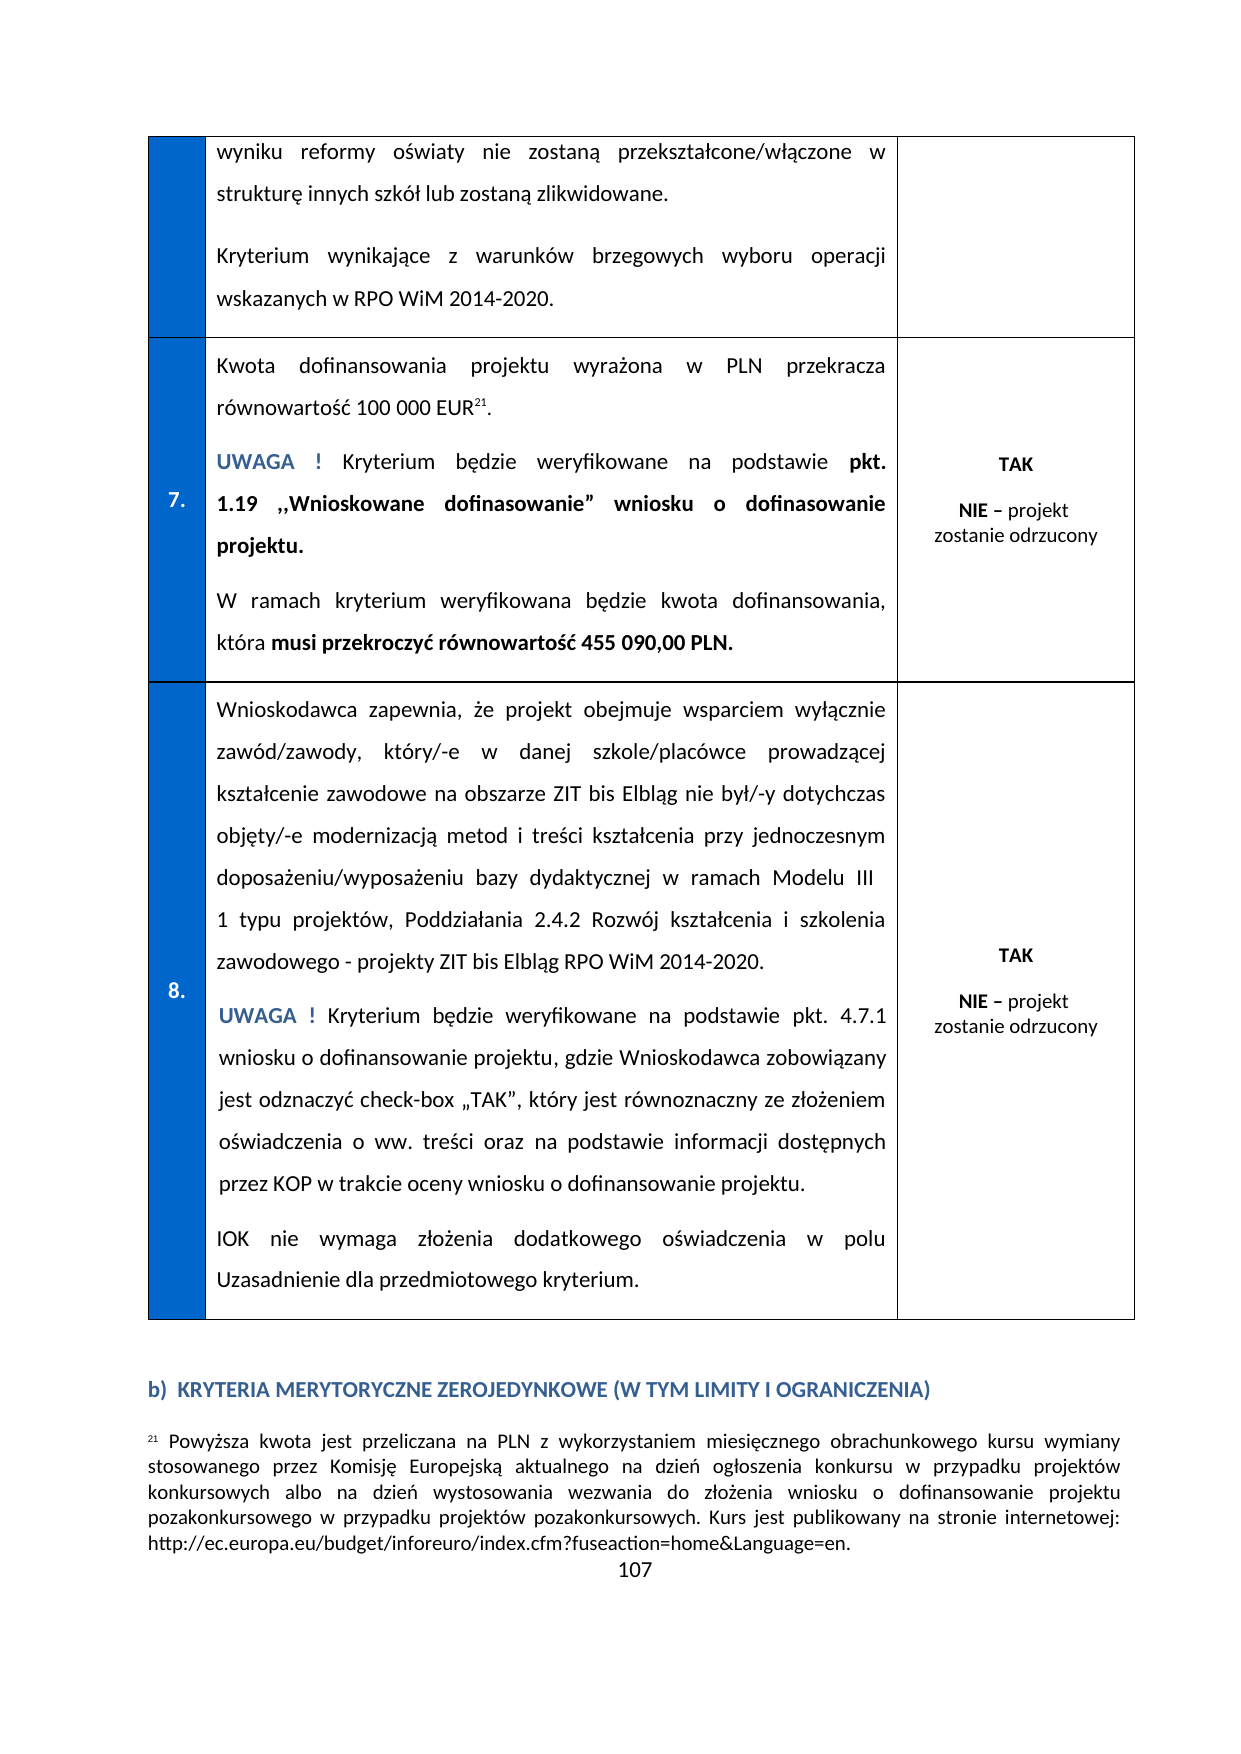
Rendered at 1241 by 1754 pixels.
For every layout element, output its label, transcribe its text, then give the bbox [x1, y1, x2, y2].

table_cell TAK NIE – projekt zostanie odrzucony [898, 683, 1134, 1319]
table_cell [898, 137, 1134, 337]
table_cell 6. [149, 137, 205, 337]
list KRYTERIA MERYTORYCZNE ZEROJEDYNKOWE (W TYM LIMITY I OGRANICZENIA) [148, 1375, 1122, 1403]
table_cell 7. [149, 338, 205, 681]
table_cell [206, 137, 897, 337]
table_cell TAK NIE – projekt zostanie odrzucony [898, 338, 1134, 681]
table_cell Wnioskodawca zapewnia, że projekt obejmuje wsparciem wyłącznie zawód/zawody, który/-e w danej szkole/placówce prowadzącej kształcenie zawodowe na obszarze ZIT bis Elbląg nie był/-y dotychczas objęty/-e modernizacją metod i treści kształcenia przy jednoczesnym doposażeniu/wyposażeniu bazy dydaktycznej w ramach Modelu III 1 typu projektów, Poddziałania 2.4.2 Rozwój kształcenia i szkolenia zawodowego - projekty ZIT bis Elbląg RPO WiM 2014-2020. UWAGA ! Kryterium będzie weryfikowane na podstawie pkt. 4.7.1 wniosku o dofinansowanie projektu, gdzie Wnioskodawca zobowiązany jest odznaczyć check-box „TAK”, który jest równoznaczny ze złożeniem oświadczenia o ww. treści oraz na podstawie informacji dostępnych przez KOP w trakcie oceny wniosku o dofinansowanie projektu. IOK nie wymaga złożenia dodatkowego oświadczenia w polu Uzasadnienie dla przedmiotowego kryterium. [206, 683, 897, 1319]
table_cell Kwota dofinansowania projektu wyrażona w PLN przekracza równowartość 100 000 EUR. UWAGA ! Kryterium będzie weryfikowane na podstawie pkt. 1.19 ,,Wnioskowane dofinasowanie” wniosku o dofinasowanie projektu. W ramach kryterium weryfikowana będzie kwota dofinansowania, która musi przekroczyć równowartość 455 090,00 PLN. [206, 338, 897, 681]
table_cell 8. [149, 683, 205, 1319]
